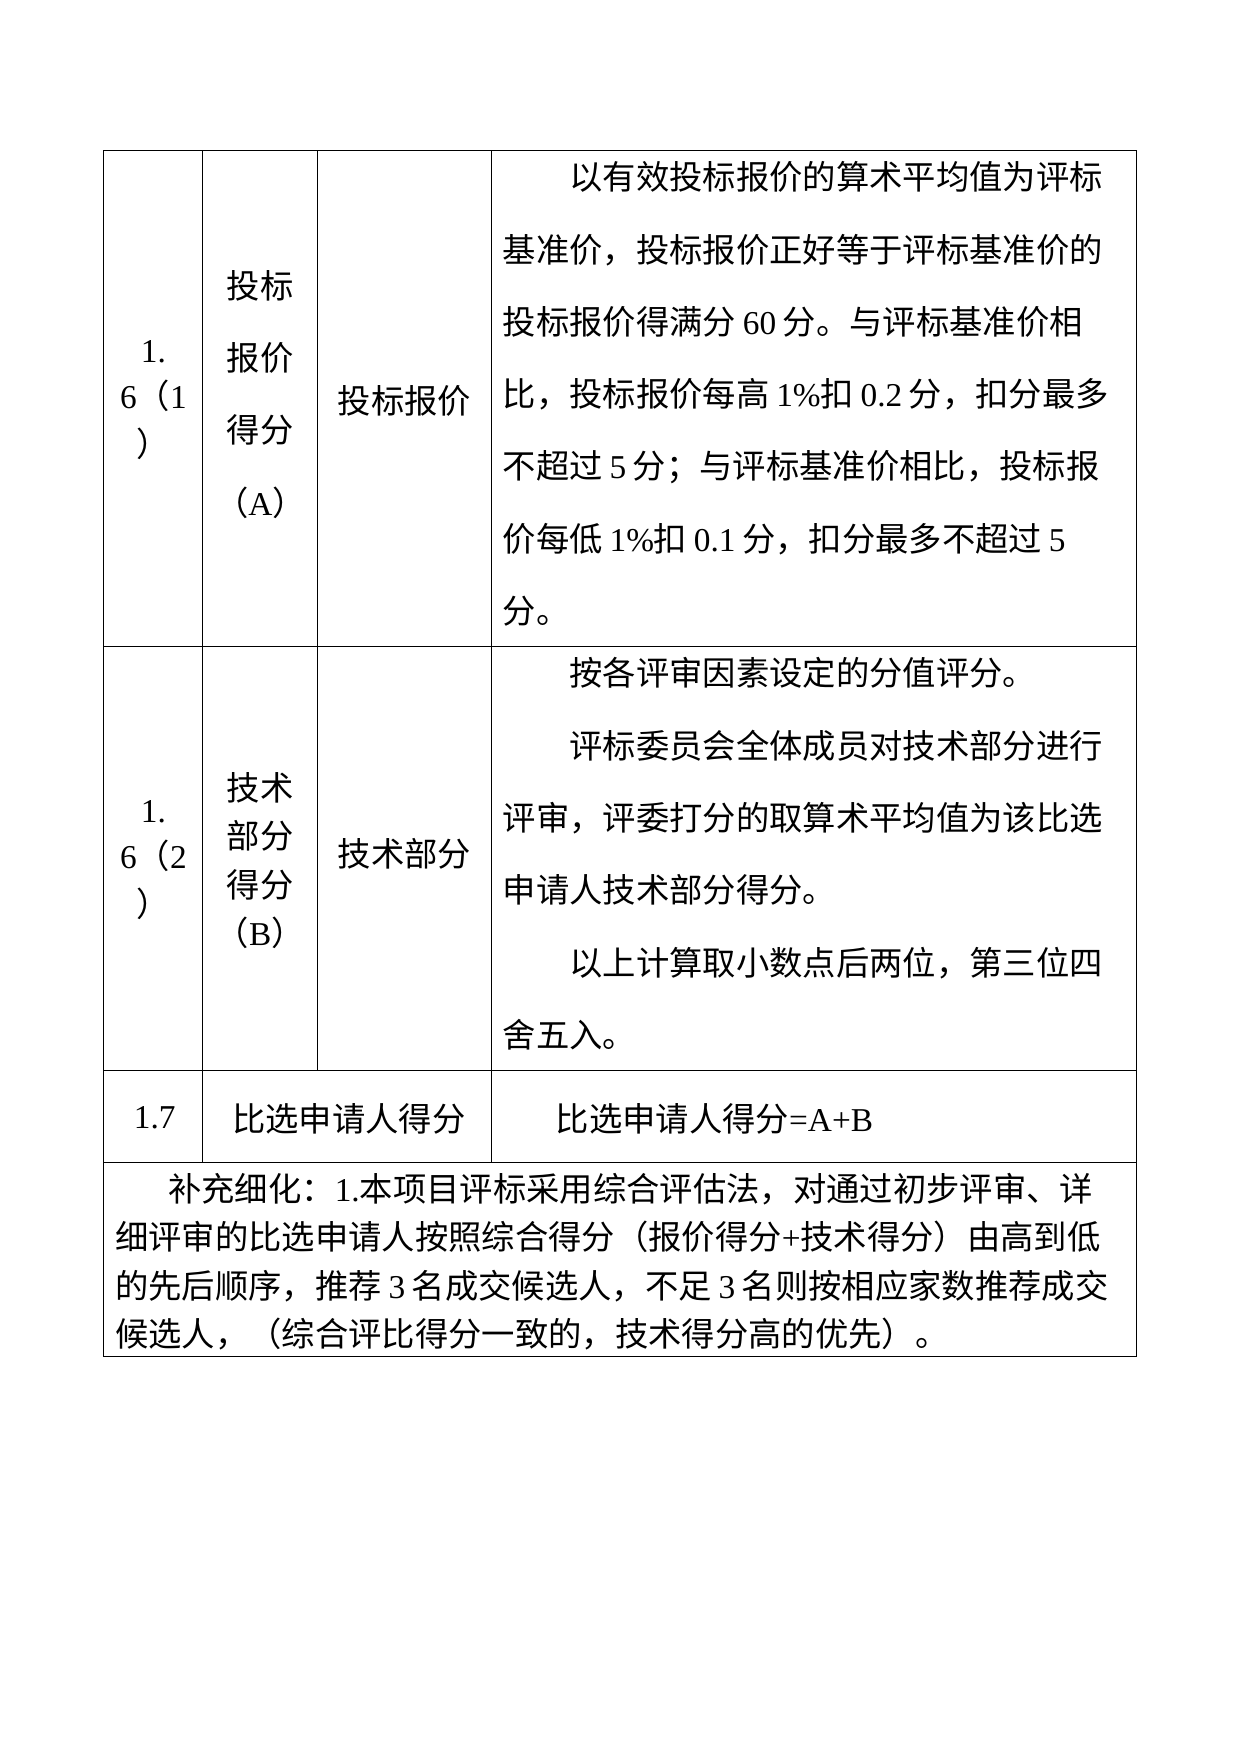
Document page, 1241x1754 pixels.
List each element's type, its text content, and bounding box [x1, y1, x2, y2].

table_cell 技术部分得分 （B） [203, 647, 317, 1070]
table_cell 按各评审因素设定的分值评分。 评标委员会全体成员对技术部分进行评审，评委打分的取算术平均值为该比选申请人技术部分得分。 以上计算取小数点后两位，第三位四舍五入。 [492, 647, 1136, 1070]
table_cell 1.7 [104, 1071, 202, 1162]
table_cell 补充细化：1.本项目评标采用综合评估法，对通过初步评审、详细评审的比选申请人按照综合得分（报价得分+技术得分）由高到低的先后顺序，推荐3名成交候选人，不足3名则按相应家数推荐成交候选人，（综合评比得分一致的，技术得分高的优先）。 [104, 1163, 1136, 1356]
table_cell 投标报价 [318, 151, 491, 646]
table_cell 1.6（2） [104, 647, 202, 1070]
table_cell 1.6（1） [104, 151, 202, 646]
table_cell 技术部分 [318, 647, 491, 1070]
table_cell 比选申请人得分=A+B [492, 1071, 1136, 1162]
table_cell 投标 报价得分（A） [203, 151, 317, 646]
table_cell 比选申请人得分 [203, 1071, 491, 1162]
table_cell 以有效投标报价的算术平均值为评标基准价，投标报价正好等于评标基准价的投标报价得满分60分。与评标基准价相比，投标报价每高1%扣0.2分，扣分最多不超过5分；与评标基准价相比，投标报价每低1%扣0.1分，扣分最多不超过5分。 [492, 151, 1136, 646]
